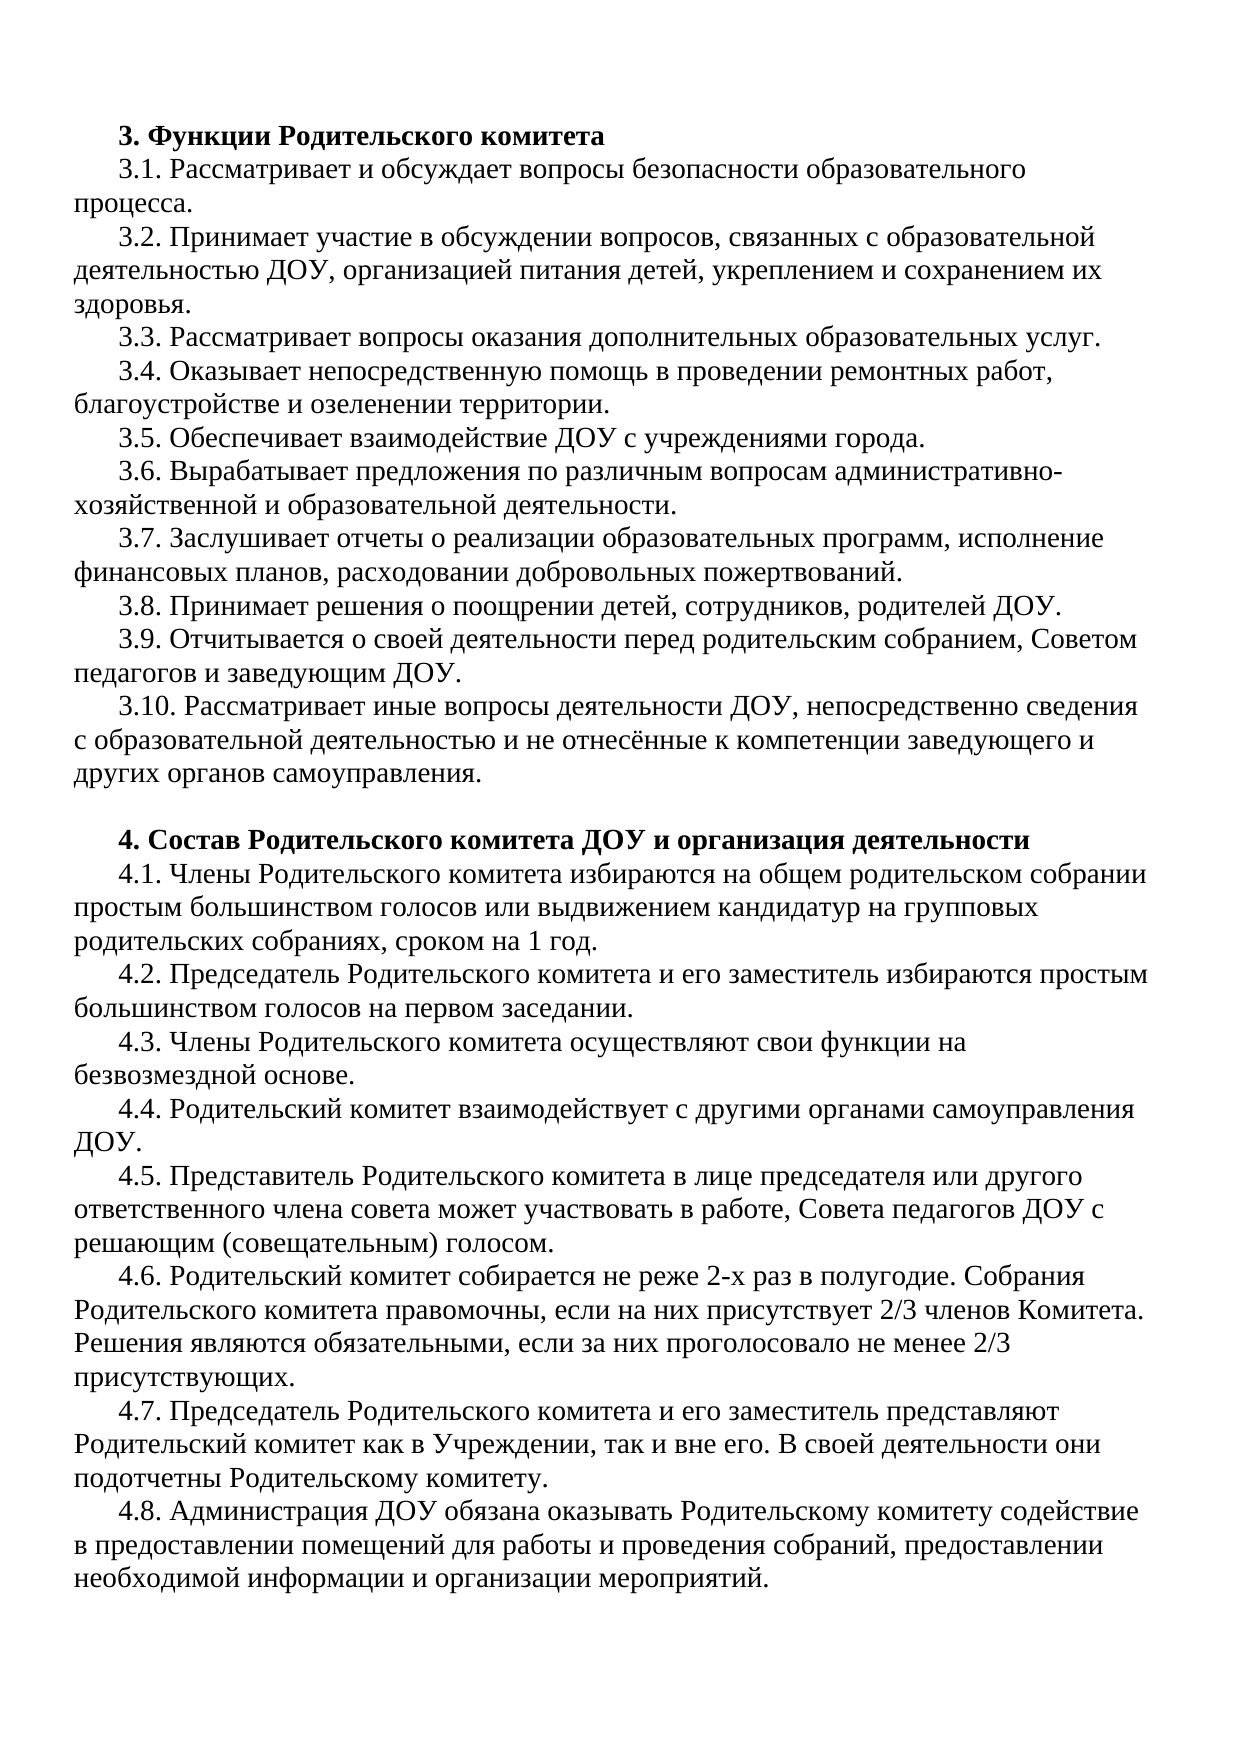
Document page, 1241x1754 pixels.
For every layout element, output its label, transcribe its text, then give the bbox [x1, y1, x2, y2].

text 3.10. Рассматривает иные вопросы деятельности ДОУ, непосредственно сведения с образовательной деятельностью и не отнесённые к компетенции заведующего и других органов самоуправления. [74, 688, 1152, 789]
text 4.4. Родительский комитет взаимодействует с другими органами самоуправления ДОУ. [74, 1091, 1152, 1158]
text 4.1. Члены Родительского комитета избираются на общем родительском собрании простым большинством голосов или выдвижением кандидатур на групповых родительских собраниях, сроком на 1 год. [74, 856, 1152, 957]
text 3.3. Рассматривает вопросы оказания дополнительных образовательных услуг. [74, 319, 1152, 353]
text 3.4. Оказывает непосредственную помощь в проведении ремонтных работ, благоустройстве и озеленении территории. [74, 353, 1152, 420]
text 3. Функции Родительского комитета [74, 118, 1152, 152]
text 3.5. Обеспечивает взаимодействие ДОУ с учреждениями города. [74, 420, 1152, 453]
text 4.7. Председатель Родительского комитета и его заместитель представляют Родительский комитет как в Учреждении, так и вне его. В своей деятельности они подотчетны Родительскому комитету. [74, 1393, 1152, 1493]
text 4. Состав Родительского комитета ДОУ и организация деятельности [74, 822, 1152, 856]
text 3.7. Заслушивает отчеты о реализации образовательных программ, исполнение финансовых планов, расходовании добровольных пожертвований. [74, 521, 1152, 588]
text 3.8. Принимает решения о поощрении детей, сотрудников, родителей ДОУ. [74, 588, 1152, 621]
text 4.3. Члены Родительского комитета осуществляют свои функции на безвозмездной основе. [74, 1024, 1152, 1091]
text 3.9. Отчитывается о своей деятельности перед родительским собранием, Советом педагогов и заведующим ДОУ. [74, 621, 1152, 688]
text 3.1. Рассматривает и обсуждает вопросы безопасности образовательного процесса. [74, 152, 1152, 219]
text 4.5. Представитель Родительского комитета в лице председателя или другого ответственного члена совета может участвовать в работе, Совета педагогов ДОУ с решающим (совещательным) голосом. [74, 1158, 1152, 1258]
text 4.8. Администрация ДОУ обязана оказывать Родительскому комитету содействие в предоставлении помещений для работы и проведения собраний, предоставлении необходимой информации и организации мероприятий. [74, 1493, 1152, 1594]
text 4.6. Родительский комитет собирается не реже 2-х раз в полугодие. Собрания Родительского комитета правомочны, если на них присутствует 2/3 членов Комитета. Решения являются обязательными, если за них проголосовало не менее 2/3 присутствующих. [74, 1258, 1152, 1393]
text 3.6. Вырабатывает предложения по различным вопросам административно-хозяйственной и образовательной деятельности. [74, 453, 1152, 521]
text 3.2. Принимает участие в обсуждении вопросов, связанных с образовательной деятельностью ДОУ, организацией питания детей, укреплением и сохранением их здоровья. [74, 219, 1152, 319]
text 4.2. Председатель Родительского комитета и его заместитель избираются простым большинством голосов на первом заседании. [74, 957, 1152, 1024]
